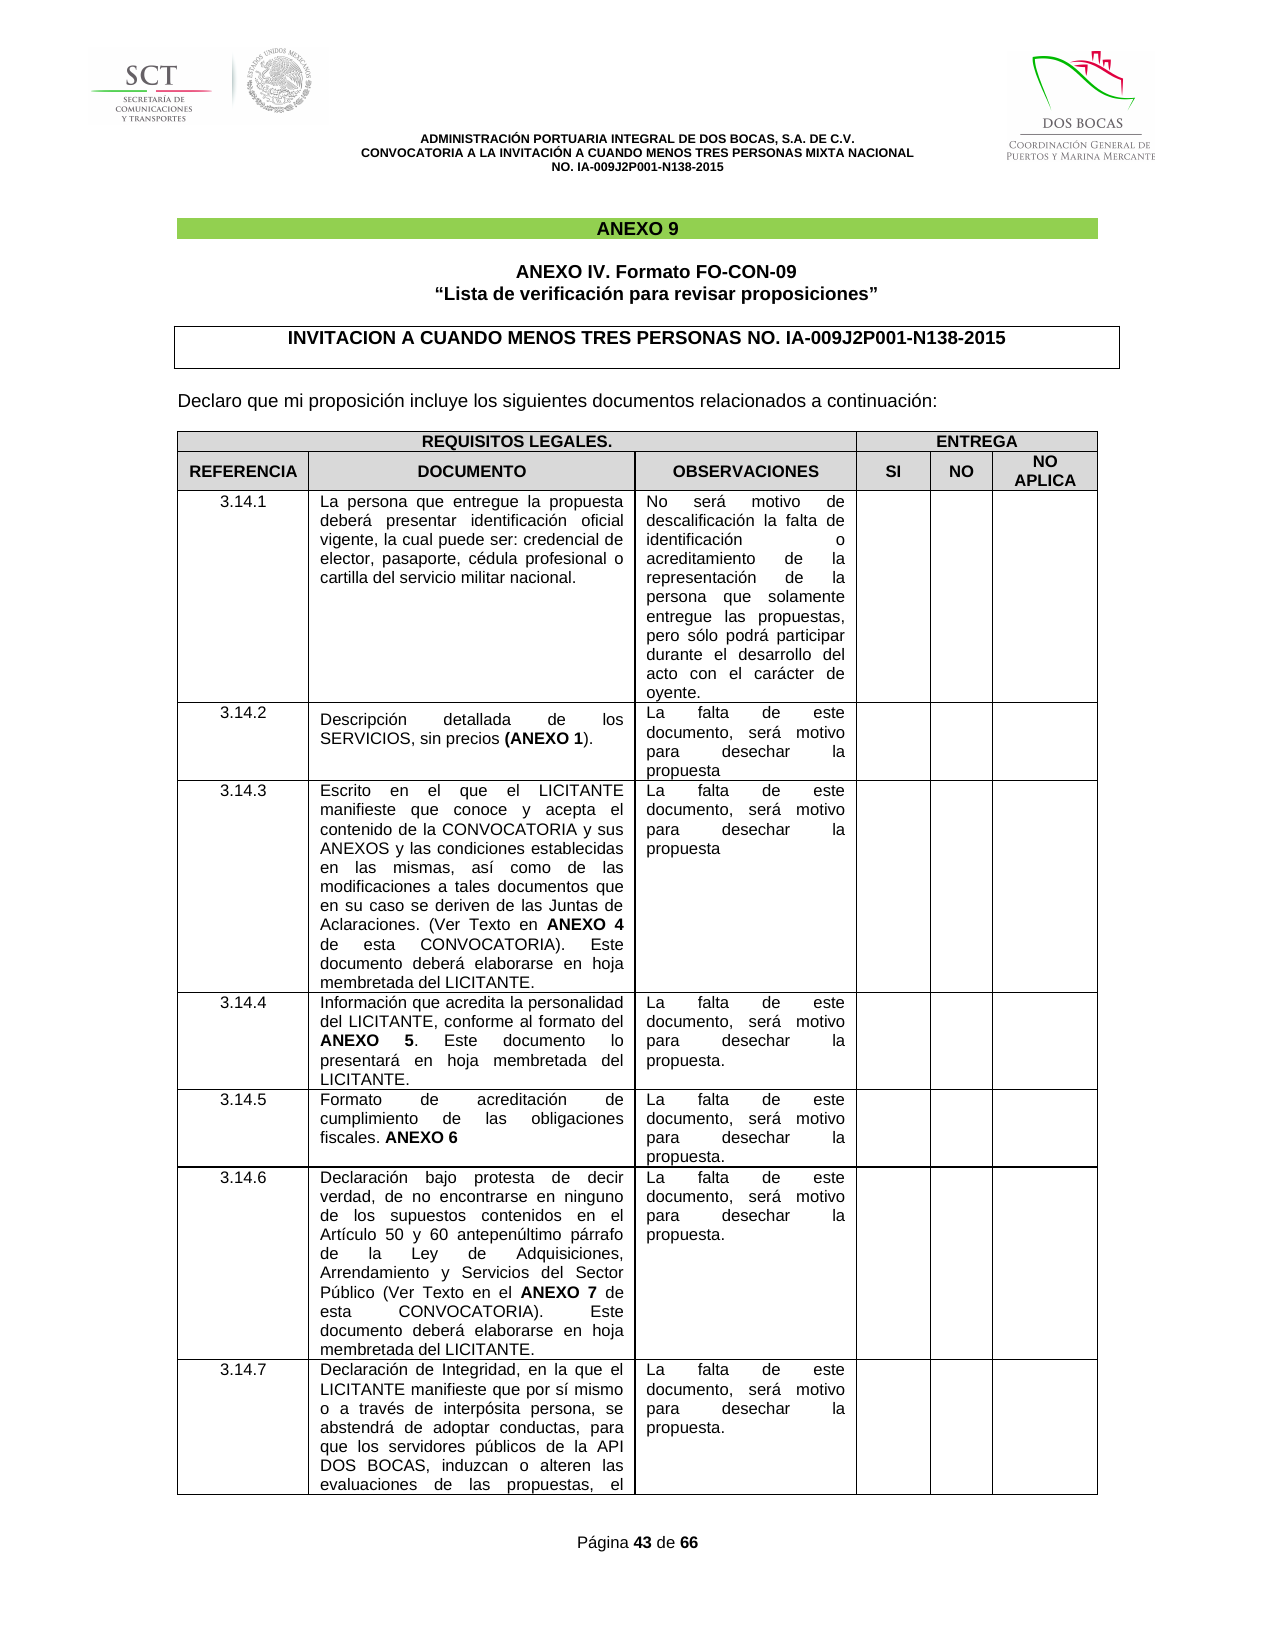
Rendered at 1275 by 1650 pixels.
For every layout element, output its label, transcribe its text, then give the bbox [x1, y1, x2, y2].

table_cell [993, 1168, 1097, 1359]
table_cell [993, 993, 1097, 1089]
table_cell [931, 491, 992, 702]
text ANEXO 9 [177, 218, 1098, 239]
table_cell La falta de este documento, será motivo para desechar la propuesta [636, 781, 856, 992]
table_cell 3.14.2 [178, 703, 308, 780]
text ANEXO IV. Formato FO-CON-09 [215, 261, 1098, 282]
table_cell NO APLICA [993, 452, 1097, 490]
table_cell [993, 491, 1097, 702]
table_cell [857, 703, 930, 780]
table_cell La persona que entregue la propuesta deberá presentar identificación oficial vigente, la cual puede ser: credencial de elector, pasaporte, cédula profesional o cartilla del servicio militar nacional. [309, 491, 634, 702]
table_cell 3.14.4 [178, 993, 308, 1089]
table_cell [993, 1090, 1097, 1166]
table_cell [857, 1360, 930, 1494]
table_cell [931, 993, 992, 1089]
text “Lista de verificación para revisar proposiciones” [215, 282, 1098, 304]
table_cell [931, 703, 992, 780]
table_cell [931, 1360, 992, 1494]
table_cell La falta de este documento, será motivo para desechar la propuesta. [636, 1360, 856, 1494]
table_header REQUISITOS LEGALES. [178, 432, 856, 451]
table_cell NO [931, 452, 992, 490]
table_cell No será motivo de descalificación la falta de identificación o acreditamiento de la representación de la persona que solamente entregue las propuestas, pero sólo podrá participar durante el desarrollo del acto con el carácter de oyente. [636, 491, 856, 702]
table_cell 3.14.1 [178, 491, 308, 702]
table_cell 3.14.3 [178, 781, 308, 992]
table_cell [931, 1090, 992, 1166]
table_cell [931, 781, 992, 992]
table_cell Escrito en el que el LICITANTE manifieste que conoce y acepta el contenido de la CONVOCATORIA y sus ANEXOS y las condiciones establecidas en las mismas, así como de las modificaciones a tales documentos que en su caso se deriven de las Juntas de Aclaraciones. (Ver Texto en ANEXO 4 de esta CONVOCATORIA). Este documento deberá elaborarse en hoja membretada del LICITANTE. [309, 781, 634, 992]
table_cell Información que acredita la personalidad del LICITANTE, conforme al formato del ANEXO 5. Este documento lo presentará en hoja membretada del LICITANTE. [309, 993, 634, 1089]
picture [87, 47, 329, 125]
table_cell [857, 491, 930, 702]
table_cell La falta de este documento, será motivo para desechar la propuesta. [636, 1168, 856, 1359]
table_cell Descripción detallada de los SERVICIOS, sin precios (ANEXO 1). [309, 703, 634, 780]
table_cell REFERENCIA [178, 452, 308, 490]
table_cell [993, 781, 1097, 992]
table_cell 3.14.5 [178, 1090, 308, 1166]
table_cell [857, 993, 930, 1089]
table_cell OBSERVACIONES [636, 452, 856, 490]
table_cell [993, 703, 1097, 780]
table_cell 3.14.6 [178, 1168, 308, 1359]
table_cell 3.14.7 [178, 1360, 308, 1494]
picture [1007, 51, 1155, 162]
table_cell Declaración bajo protesta de decir verdad, de no encontrarse en ninguno de los supuestos contenidos en el Artículo 50 y 60 antepenúltimo párrafo de la Ley de Adquisiciones, Arrendamiento y Servicios del Sector Público (Ver Texto en el ANEXO 7 de esta CONVOCATORIA). Este documento deberá elaborarse en hoja membretada del LICITANTE. [309, 1168, 634, 1359]
table_cell Formato de acreditación de cumplimiento de las obligaciones fiscales. ANEXO 6 [309, 1090, 634, 1166]
text Declaro que mi proposición incluye los siguientes documentos relacionados a continuación: [177, 390, 1098, 412]
table_cell [857, 781, 930, 992]
table_cell SI [857, 452, 930, 490]
table_cell [857, 1168, 930, 1359]
table_cell La falta de este documento, será motivo para desechar la propuesta. [636, 993, 856, 1089]
table_header INVITACION A CUANDO MENOS TRES PERSONAS NO. IA-009J2P001-N138-2015 [175, 327, 1119, 367]
table_cell [993, 1360, 1097, 1494]
table_cell [857, 1090, 930, 1166]
table_cell La falta de este documento, será motivo para desechar la propuesta. [636, 1090, 856, 1166]
table_cell DOCUMENTO [309, 452, 634, 490]
table_cell La falta de este documento, será motivo para desechar la propuesta [636, 703, 856, 780]
table_header ENTREGA [857, 432, 1097, 451]
table_cell [931, 1168, 992, 1359]
